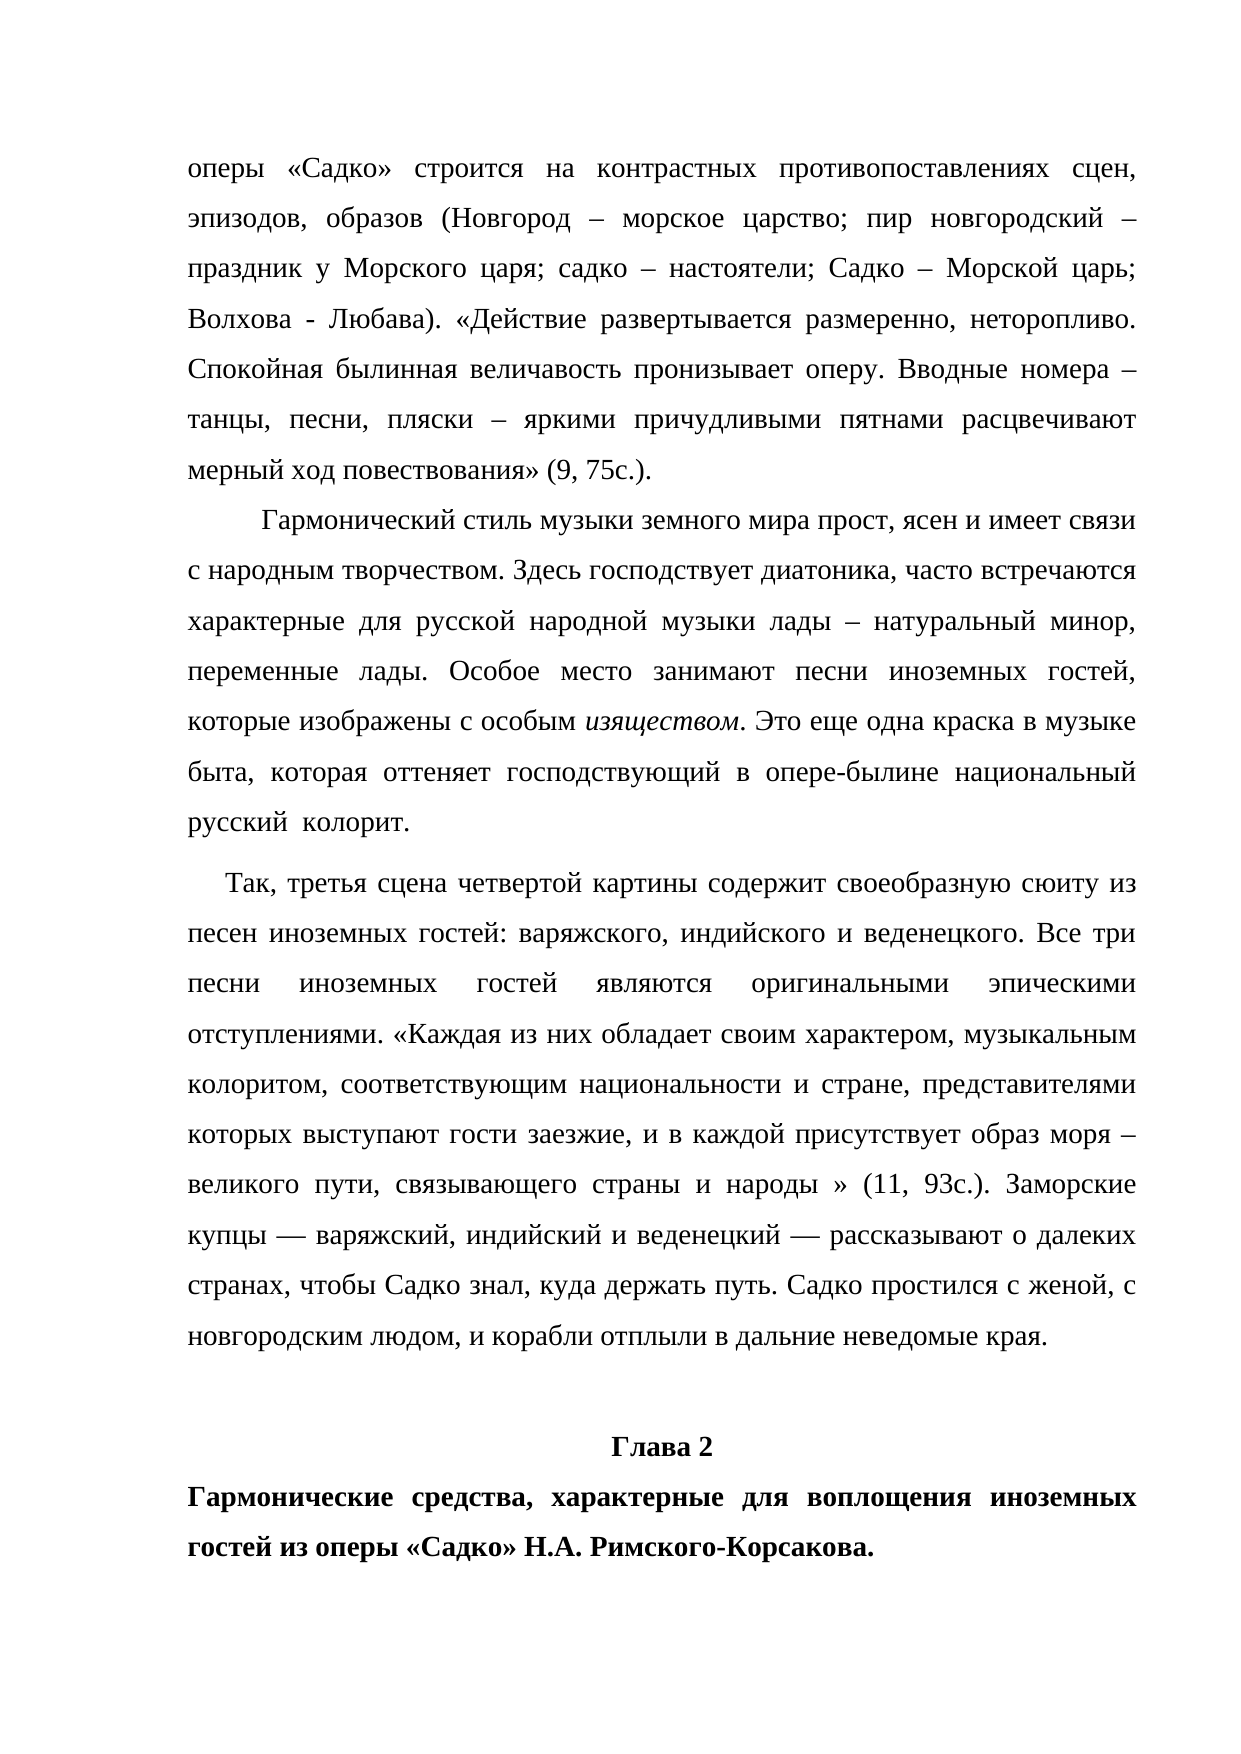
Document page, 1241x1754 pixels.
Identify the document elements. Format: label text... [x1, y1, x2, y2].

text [187, 150, 1137, 485]
text Гармонический стиль музыки земного мира прост, ясен и имеет связи с народным творчеством. Здесь господствует диатоника, часто встречаются характерные для русской народной музыки лады – натуральный минор, переменные лады. Особое место занимают песни иноземных гостей, которые изображены с особым изяществом. Это еще одна краска в музыке быта, которая оттеняет господствующий в опере-былине национальный русский колорит. [187, 502, 1137, 838]
text Глава 2 [187, 1429, 1137, 1462]
text Так, третья сцена четвертой картины содержит своеобразную сюиту из песен иноземных гостей: варяжского, индийского и веденецкого. Все три песни иноземных гостей являются оригинальными эпическими отступлениями. «Каждая из них обладает своим характером, музыкальным колоритом, соответствующим национальности и стране, представителями которых выступают гости заезжие, и в каждой присутствует образ моря – великого пути, связывающего страны и народы » (11, 93с.). Заморские купцы — варяжский, индийский и веденецкий — рассказывают о далеких странах, чтобы Садко знал, куда держать путь. Садко простился с женой, с новгородским людом, и корабли отплыли в дальние неведомые края. [187, 865, 1137, 1351]
text Гармонические средства, характерные для воплощения иноземных гостей из оперы «Садко» Н.А. Римского-Корсакова. [187, 1479, 1137, 1563]
